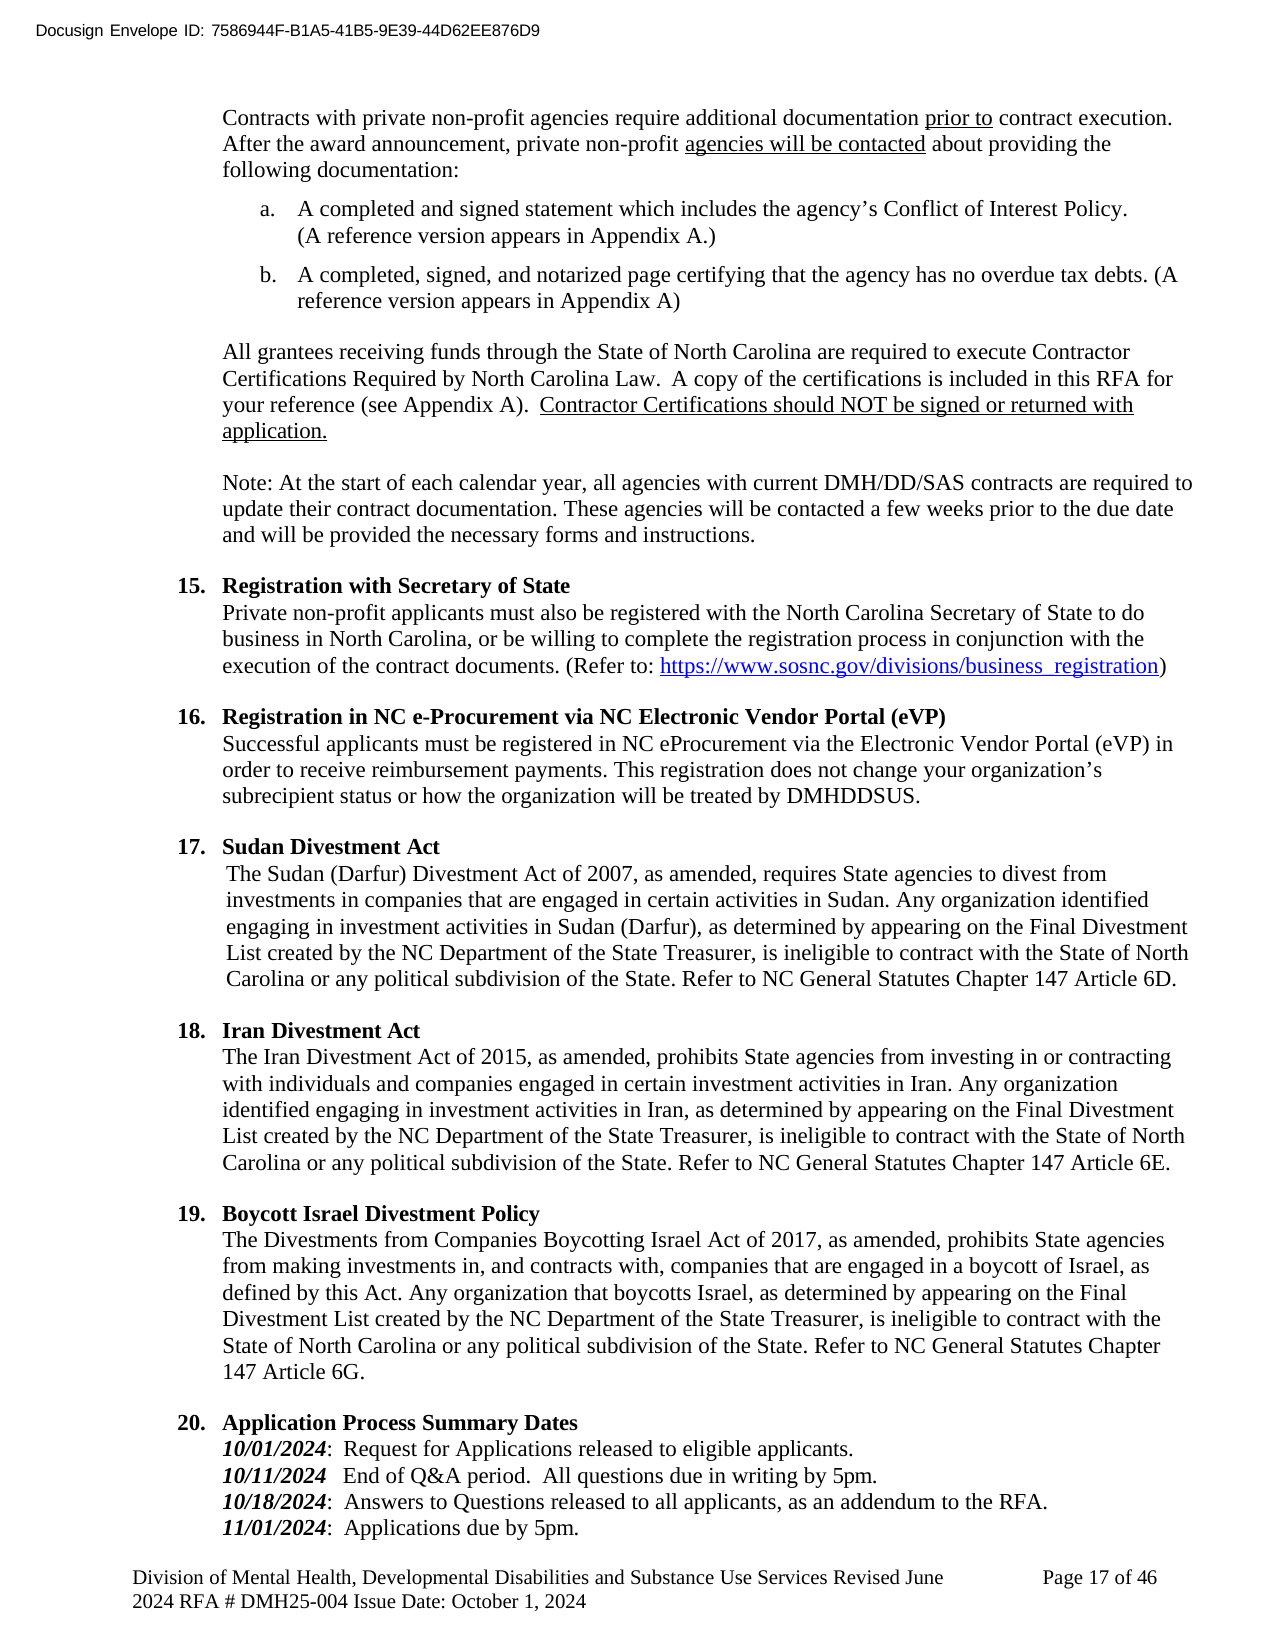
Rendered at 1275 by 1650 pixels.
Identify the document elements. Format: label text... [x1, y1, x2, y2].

text 11/01/2024: Applications due by 5pm. [222, 1515, 1239, 1541]
subtitle Registration in NC e-Procurement via NC Electronic Vendor Portal (eVP) [177, 703, 1239, 729]
text Successful applicants must be registered in NC eProcurement via the Electronic Vendor Portal (eVP) in order to receive reimbursement payments. This registration does not change your organization’s subrecipient status or how the organization will be treated by DMHDDSUS. [222, 729, 1196, 809]
text Private non-profit applicants must also be registered with the North Carolina Secretary of State to do business in North Carolina, or be willing to complete the registration process in conjunction with the execution of the contract documents. (Refer to: https://www.sosnc.gov/divisions/business_registration) [222, 599, 1196, 678]
list A completed, signed, and notarized page certifying that the agency has no overdue tax debts. (A reference version appears in Appendix A) [259, 261, 1178, 313]
text Note: At the start of each calendar year, all agencies with current DMH/DD/SAS contracts are required to update their contract documentation. These agencies will be contacted a few weeks prior to the due date and will be provided the necessary forms and instructions. [222, 469, 1196, 548]
text 10/18/2024: Answers to Questions released to all applicants, as an addendum to the RFA. [222, 1488, 1239, 1515]
text The Sudan (Darfur) Divestment Act of 2007, as amended, requires State agencies to divest from investments in companies that are engaged in certain activities in Sudan. Any organization identified engaging in investment activities in Sudan (Darfur), as determined by appearing on the Final Divestment List created by the NC Department of the State Treasurer, is ineligible to contract with the State of North Carolina or any political subdivision of the State. Refer to NC General Statutes Chapter 147 Article 6D. [226, 860, 1196, 992]
text 10/11/2024 End of Q&A period. All questions due in writing by 5pm. [222, 1462, 1239, 1488]
text All grantees receiving funds through the State of North Carolina are required to execute Contractor Certifications Required by North Carolina Law. A copy of the certifications is included in this RFA for your reference (see Appendix A). Contractor Certifications should NOT be signed or returned with application. [222, 338, 1196, 444]
list A completed and signed statement which includes the agency’s Conflict of Interest Policy. (A reference version appears in Appendix A.) [259, 195, 1158, 248]
subtitle Iran Divestment Act [177, 1017, 1239, 1043]
text 10/01/2024: Request for Applications released to eligible applicants. [222, 1436, 1239, 1462]
subtitle Sudan Divestment Act [177, 834, 1239, 860]
text The Divestments from Companies Boycotting Israel Act of 2017, as amended, prohibits State agencies from making investments in, and contracts with, companies that are engaged in a boycott of Israel, as defined by this Act. Any organization that boycotts Israel, as determined by appearing on the Final Divestment List created by the NC Department of the State Treasurer, is ineligible to contract with the State of North Carolina or any political subdivision of the State. Refer to NC General Statutes Chapter 147 Article 6G. [222, 1226, 1185, 1384]
subtitle Application Process Summary Dates [177, 1409, 1239, 1436]
text The Iran Divestment Act of 2015, as amended, prohibits State agencies from investing in or contracting with individuals and companies engaged in certain investment activities in Iran. Any organization identified engaging in investment activities in Iran, as determined by appearing on the Final Divestment List created by the NC Department of the State Treasurer, is ineligible to contract with the State of North Carolina or any political subdivision of the State. Refer to NC General Statutes Chapter 147 Article 6E. [222, 1043, 1196, 1175]
subtitle Boycott Israel Divestment Policy [177, 1200, 1239, 1226]
subtitle Registration with Secretary of State [177, 573, 1239, 599]
text Contracts with private non-profit agencies require additional documentation prior to contract execution. After the award announcement, private non-profit agencies will be contacted about providing the following documentation: [222, 104, 1196, 183]
